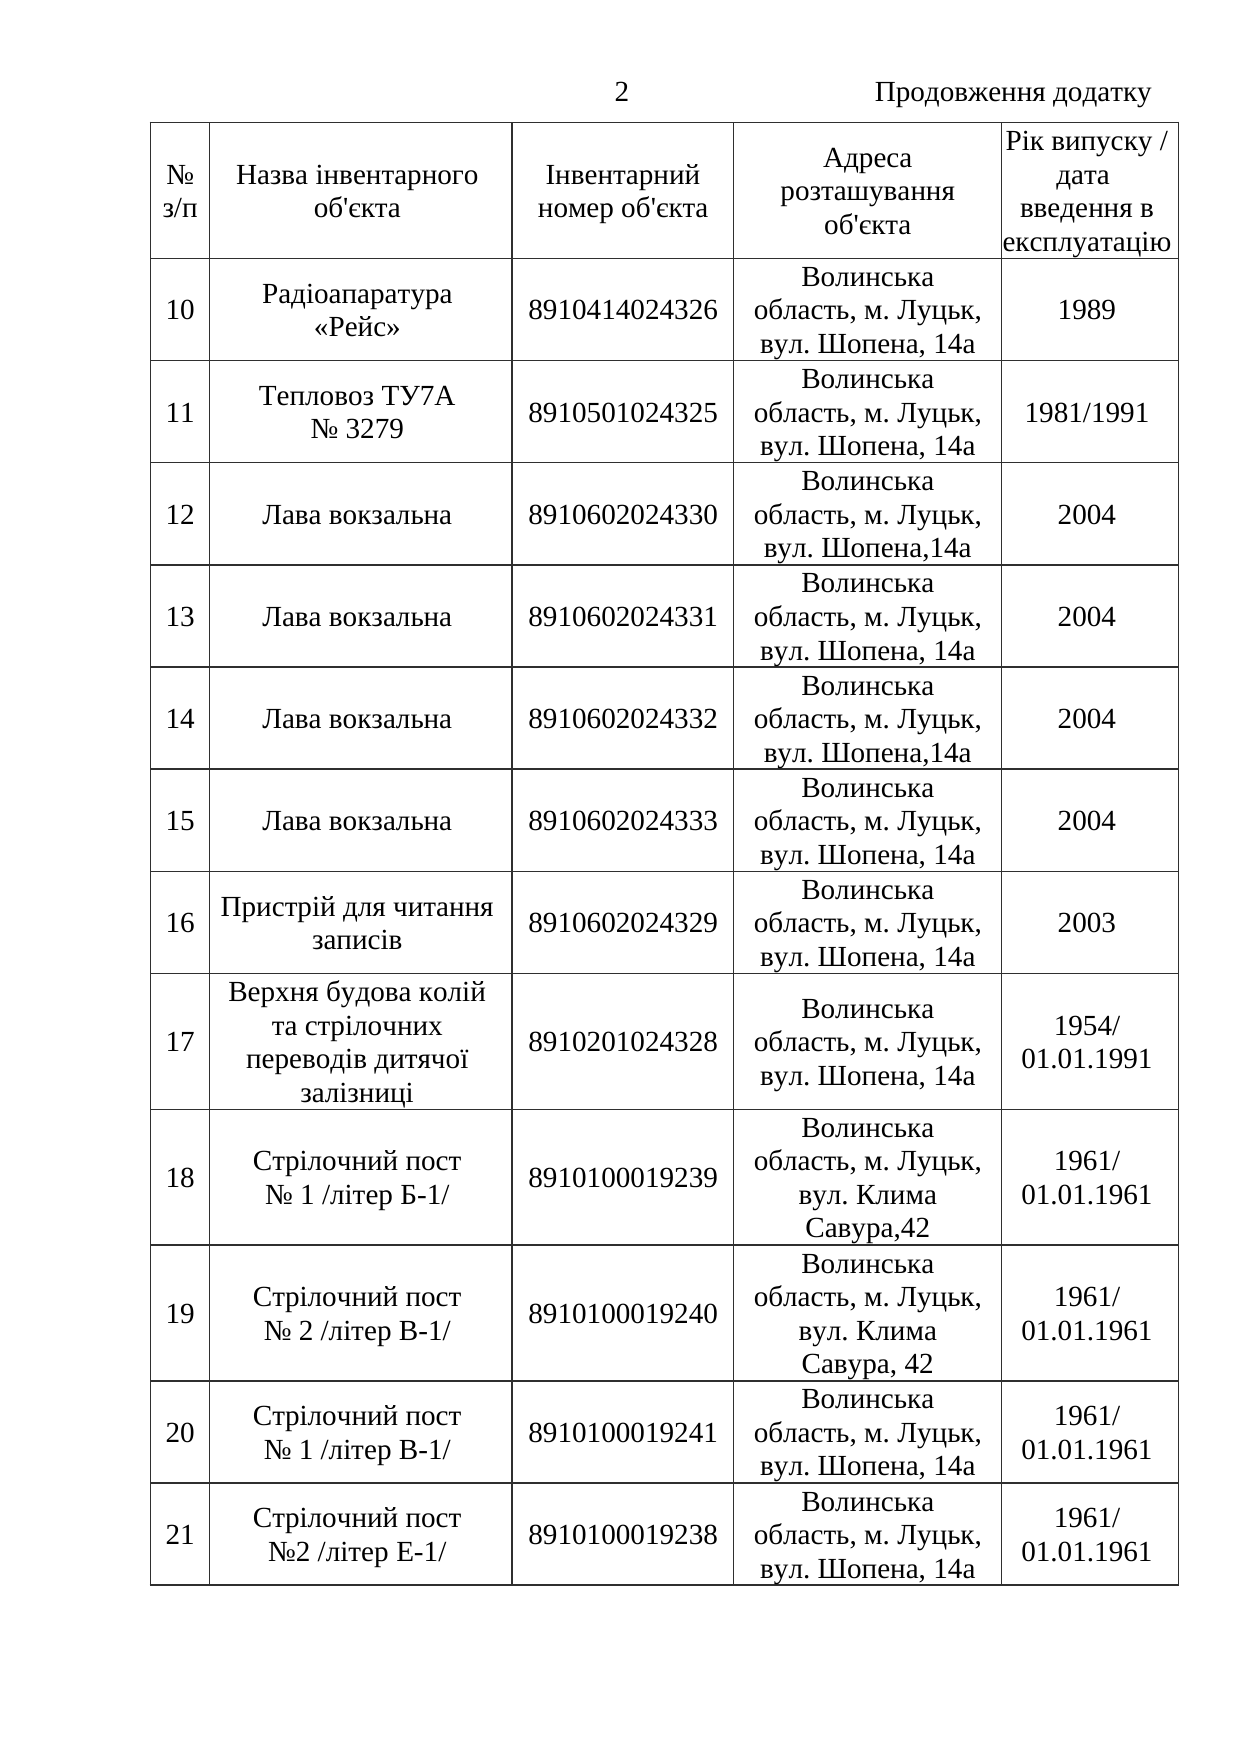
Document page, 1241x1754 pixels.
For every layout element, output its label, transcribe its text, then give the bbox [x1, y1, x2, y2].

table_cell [734, 1484, 1001, 1584]
table_cell 2004 [1002, 463, 1178, 564]
table_cell Стрілочний пост № 2 /літер B-1/ [210, 1246, 511, 1380]
table_cell 8910602024333 [513, 770, 733, 871]
table_cell 8910100019241 [513, 1382, 733, 1482]
table_cell Волинська область, м. Луцьк, вул. Шопена, 14a [734, 974, 1001, 1108]
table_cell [734, 1382, 1001, 1482]
table_cell 8910602024330 [513, 463, 733, 564]
table_header Адреса розташування об'єкта [734, 123, 1001, 257]
table_cell 2004 [1002, 668, 1178, 768]
table_cell 19 [151, 1246, 209, 1380]
table_cell Волинська область, м. Луцьк, вул. Клима Савура,42 [734, 1110, 1001, 1244]
table_cell 8910414024326 [513, 259, 733, 359]
table_cell 15 [151, 770, 209, 871]
table_cell Волинська область, м. Луцьк, вул. Шопена,14a [734, 463, 1001, 564]
table_cell 18 [151, 1110, 209, 1244]
table_cell Волинська область, м. Луцьк, вул. Шопена, 14a [734, 361, 1001, 462]
table_header Інвентарний номер об'єкта [513, 123, 733, 257]
table_cell 8910201024328 [513, 974, 733, 1108]
table_cell 8910501024325 [513, 361, 733, 462]
table_header Рік випуску / дата введення в експлуатацію [1002, 123, 1178, 257]
table_cell 12 [151, 463, 209, 564]
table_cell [734, 259, 1001, 359]
table_cell 2004 [1002, 566, 1178, 666]
table_cell 11 [151, 361, 209, 462]
table_cell Лава вокзальна [210, 566, 511, 666]
table_header Назва інвентарного об'єкта [210, 123, 511, 257]
table_cell Волинська область, м. Луцьк, вул. Шопена,14a [734, 668, 1001, 768]
table_cell 21 [151, 1484, 209, 1584]
table_cell Стрілочний пост №2 /літер Е-1/ [210, 1484, 511, 1584]
table_cell 2003 [1002, 872, 1178, 973]
table_cell 1961/ 01.01.1961 [1002, 1110, 1178, 1244]
table_cell Стрілочний пост № 1 /літер В-1/ [210, 1382, 511, 1482]
table_cell Радіоапаратура «Рейс» [210, 259, 511, 359]
table_cell 16 [151, 872, 209, 973]
table_cell 1954/ 01.01.1991 [1002, 974, 1178, 1108]
table_cell 8910602024329 [513, 872, 733, 973]
table_cell 8910100019240 [513, 1246, 733, 1380]
table_cell 2004 [1002, 770, 1178, 871]
table_cell 1961/ 01.01.1961 [1002, 1246, 1178, 1380]
table_cell 14 [151, 668, 209, 768]
table_cell Волинська область, м. Луцьк, вул. Клима Савура, 42 [734, 1246, 1001, 1380]
table_cell Верхня будова колій та стрілочних переводів дитячої залізниці [210, 974, 511, 1108]
table_cell 10 [151, 259, 209, 359]
table_cell 8910602024331 [513, 566, 733, 666]
table_cell 8910100019238 [513, 1484, 733, 1584]
table_cell Лава вокзальна [210, 463, 511, 564]
table_cell 1989 [1002, 259, 1178, 359]
table_cell Лава вокзальна [210, 770, 511, 871]
table_cell 1981/1991 [1002, 361, 1178, 462]
table_cell Тепловоз TУ7A № 3279 [210, 361, 511, 462]
table_cell Лава вокзальна [210, 668, 511, 768]
table_cell 1961/ 01.01.1961 [1002, 1382, 1178, 1482]
table_cell Волинська область, м. Луцьк, вул. Шопена, 14a [734, 566, 1001, 666]
table_cell 1961/ 01.01.1961 [1002, 1484, 1178, 1584]
table_header № з/п [151, 123, 209, 257]
table_cell Волинська область, м. Луцьк, вул. Шопена, 14a [734, 872, 1001, 973]
table_cell Пристрій для читання записів [210, 872, 511, 973]
table_cell 13 [151, 566, 209, 666]
table_cell 8910100019239 [513, 1110, 733, 1244]
table_cell 17 [151, 974, 209, 1108]
table_cell 8910602024332 [513, 668, 733, 768]
table_cell 20 [151, 1382, 209, 1482]
table_cell Стрілочний пост № 1 /літер Б-1/ [210, 1110, 511, 1244]
table_cell Волинська область, м. Луцьк, вул. Шопена, 14a [734, 770, 1001, 871]
